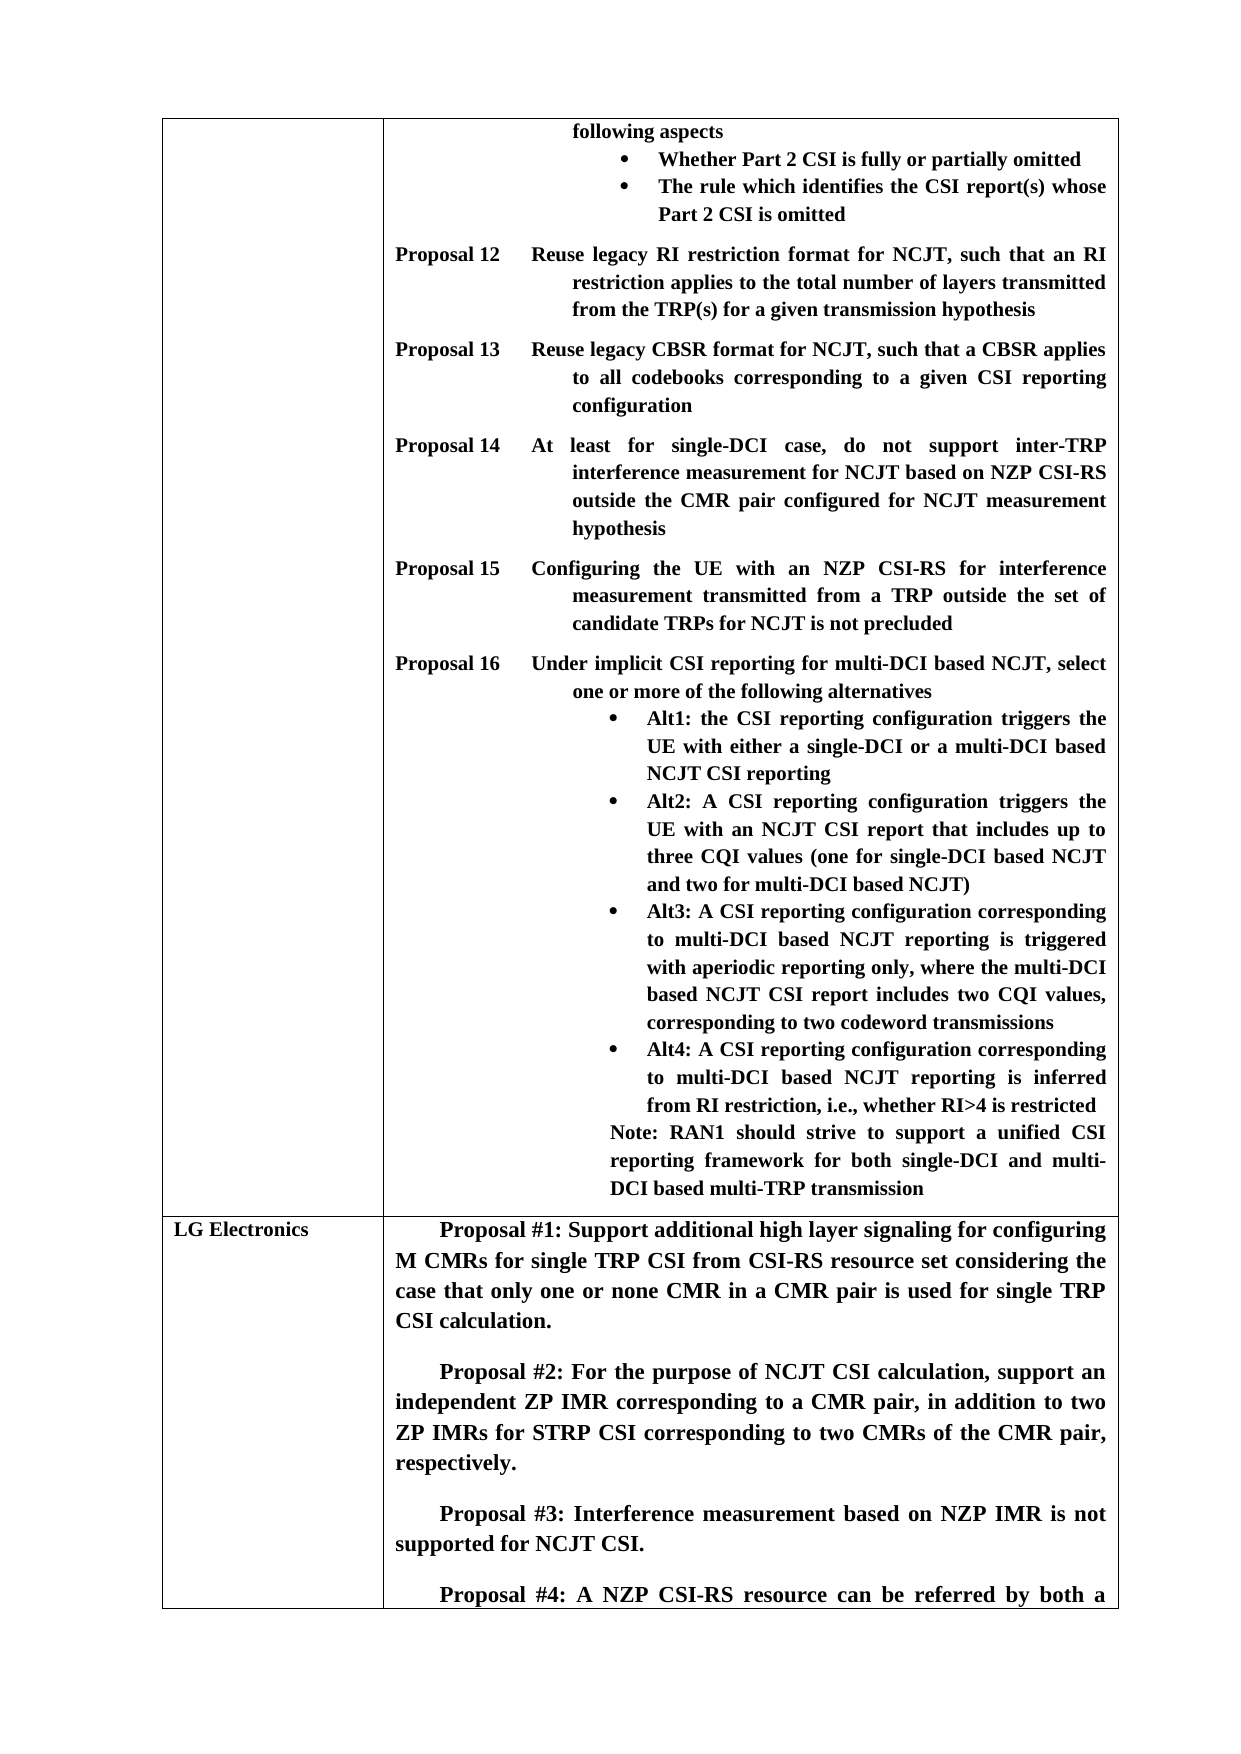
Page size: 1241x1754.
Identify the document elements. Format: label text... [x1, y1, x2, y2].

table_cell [384, 119, 1118, 1216]
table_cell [384, 1217, 1118, 1607]
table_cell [163, 119, 383, 1216]
table_cell LG Electronics [163, 1217, 383, 1607]
